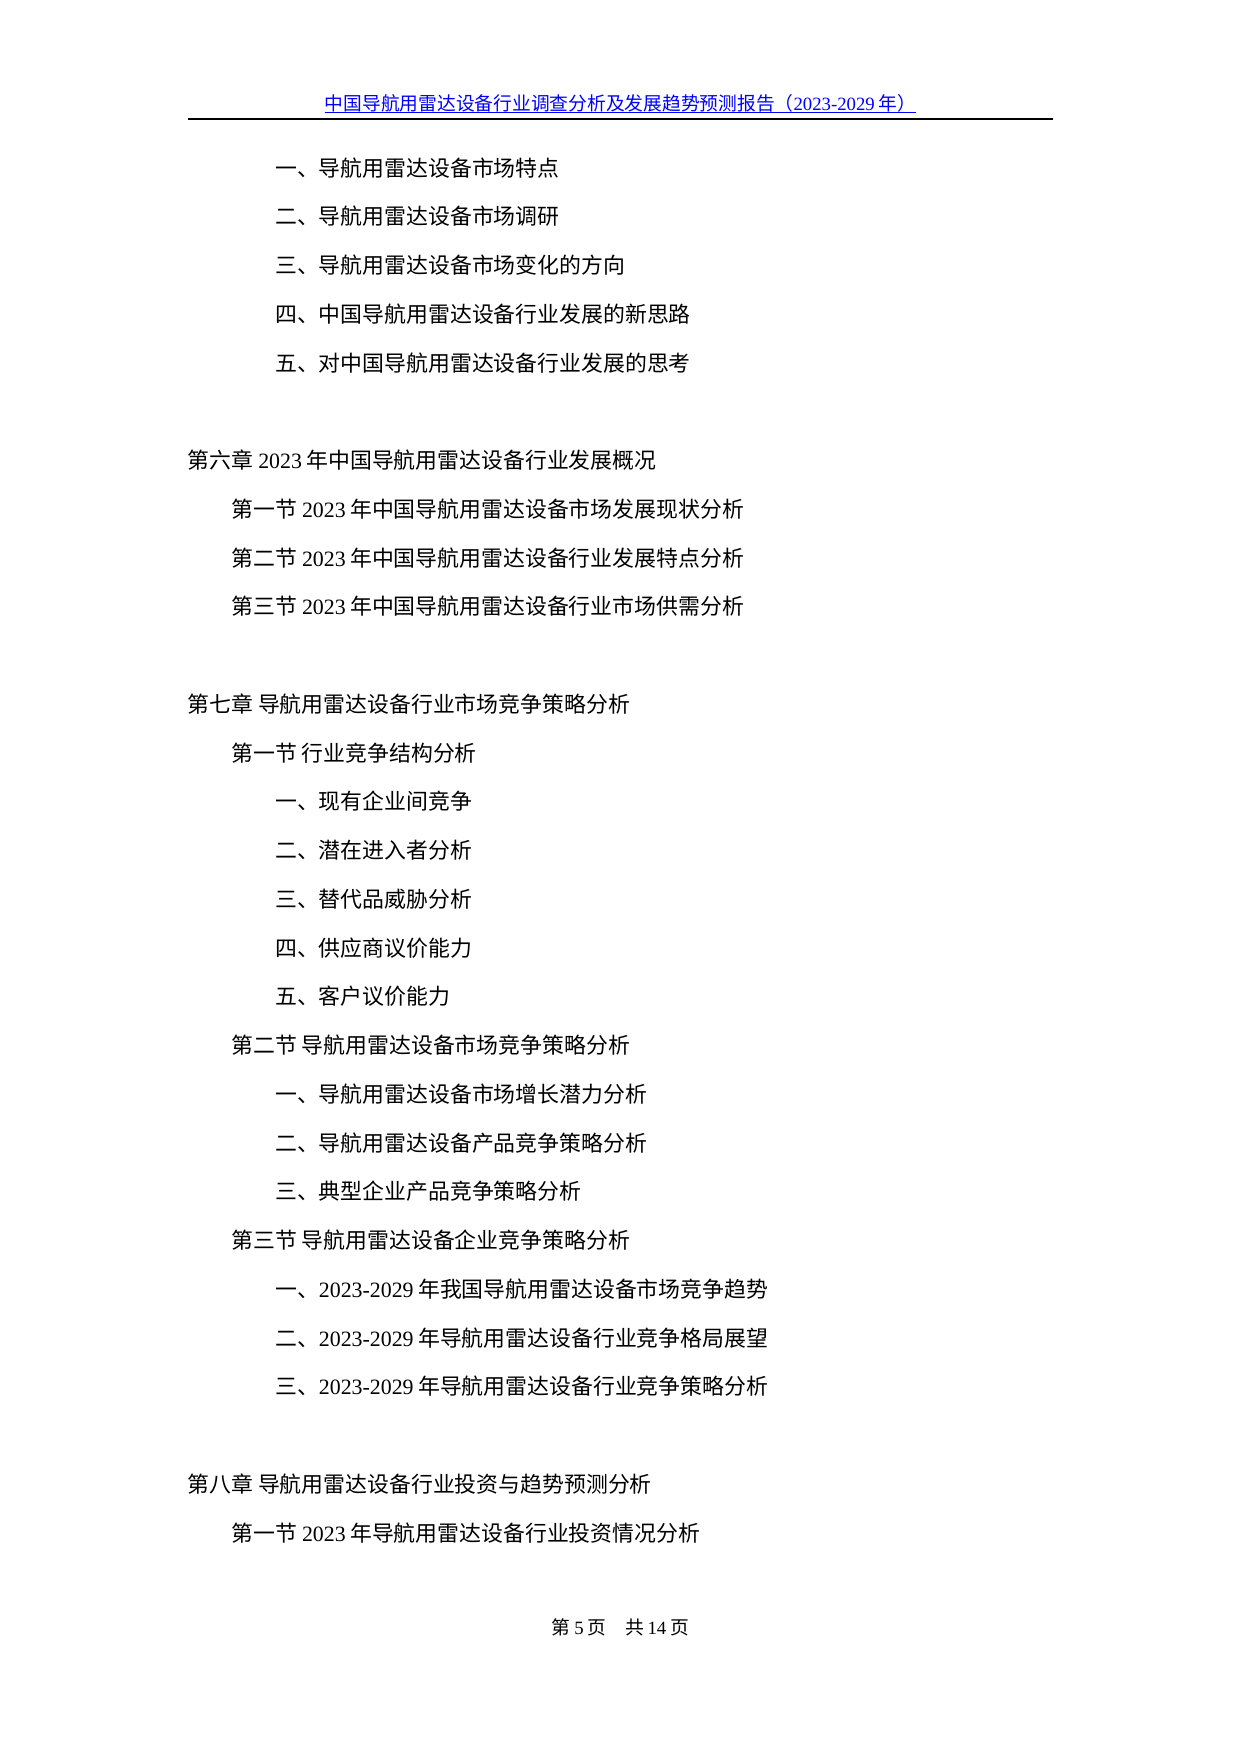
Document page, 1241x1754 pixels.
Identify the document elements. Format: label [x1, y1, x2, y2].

text [187, 150, 1053, 1548]
